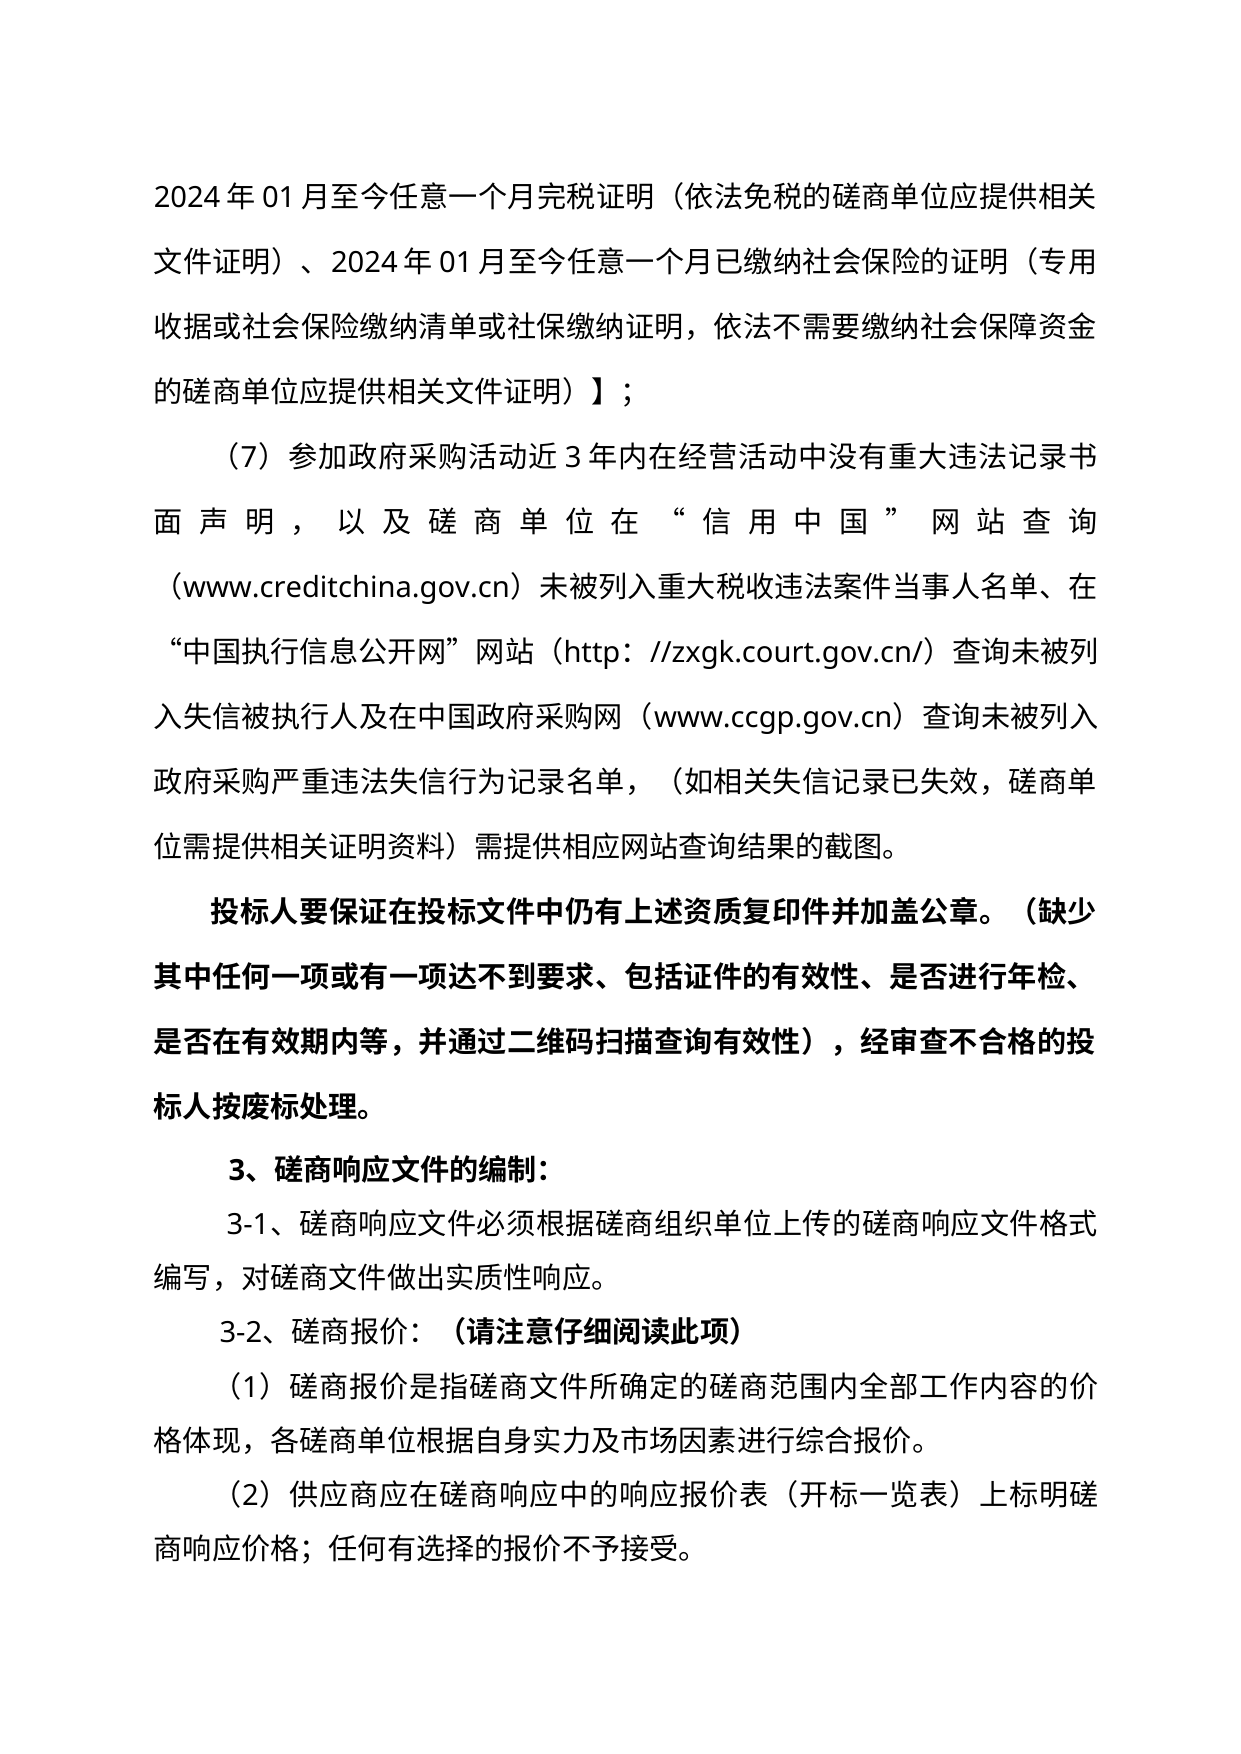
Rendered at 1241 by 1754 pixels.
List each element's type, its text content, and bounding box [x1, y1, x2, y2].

text 3-2、磋商报价：（请注意仔细阅读此项） [153, 1299, 1098, 1354]
text 3、磋商响应文件的编制： [153, 1137, 1098, 1191]
text （2）供应商应在磋商响应中的响应报价表（开标一览表）上标明磋商响应价格；任何有选择的报价不予接受。 [153, 1462, 1098, 1570]
text （7）参加政府采购活动近3年内在经营活动中没有重大违法记录书面声明，以及磋商单位在“信用中国”网站查询（www.creditchina.gov.cn）未被列入重大税收违法案件当事人名单、在“中国执行信息公开网”网站（http：//zxgk.court.gov.cn/）查询未被列入失信被执行人及在中国政府采购网（www.ccgp.gov.cn）查询未被列入政府采购严重违法失信行为记录名单，（如相关失信记录已失效，磋商单位需提供相关证明资料）需提供相应网站查询结果的截图。 [153, 422, 1098, 877]
text （1）磋商报价是指磋商文件所确定的磋商范围内全部工作内容的价格体现，各磋商单位根据自身实力及市场因素进行综合报价。 [153, 1354, 1098, 1462]
text 投标人要保证在投标文件中仍有上述资质复印件并加盖公章。（缺少其中任何一项或有一项达不到要求、包括证件的有效性、是否进行年检、是否在有效期内等，并通过二维码扫描查询有效性），经审查不合格的投标人按废标处理。 [153, 877, 1098, 1137]
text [153, 162, 1098, 422]
text 3-1、磋商响应文件必须根据磋商组织单位上传的磋商响应文件格式编写，对磋商文件做出实质性响应。 [153, 1191, 1098, 1299]
